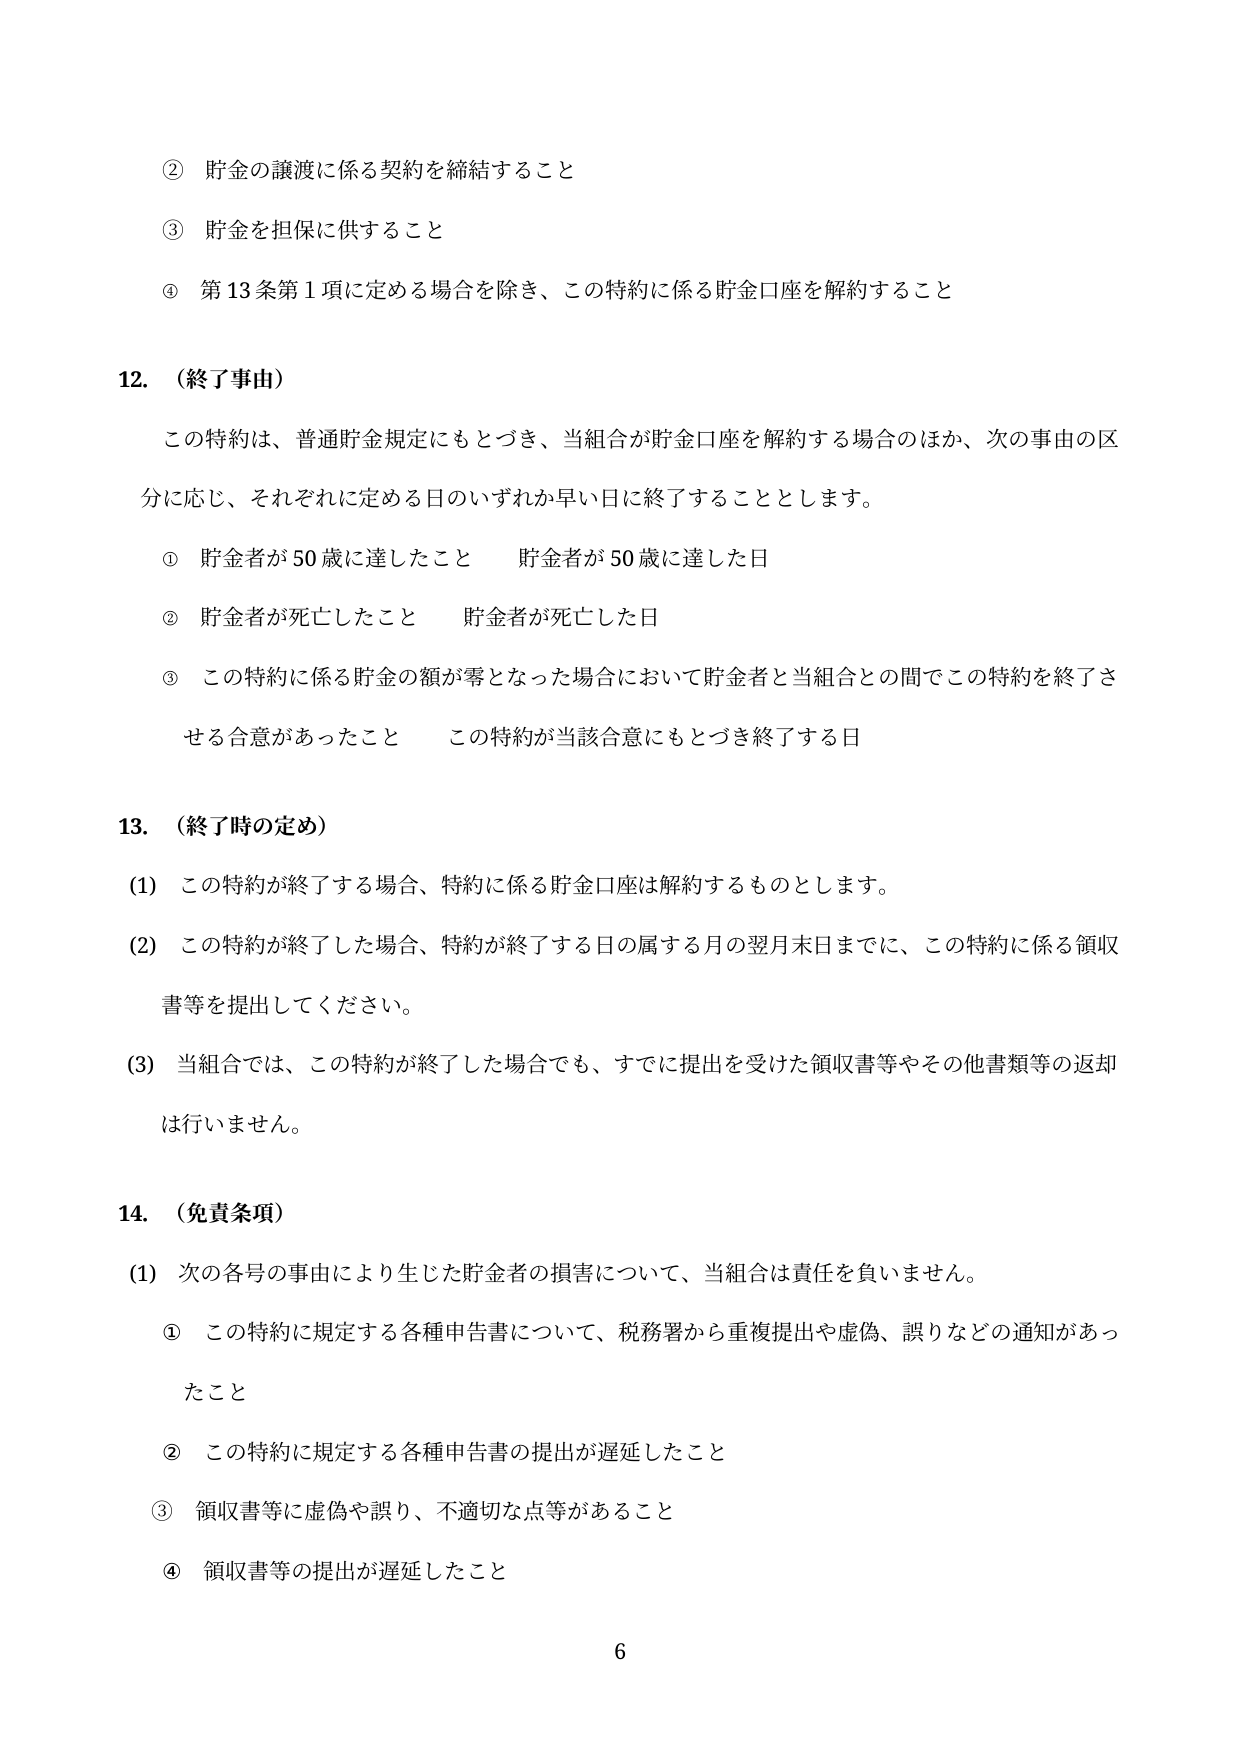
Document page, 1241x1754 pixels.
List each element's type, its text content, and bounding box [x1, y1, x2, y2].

list ① この特約に規定する各種申告書について、税務署から重複提出や虚偽、誤りなどの通知があったこと [162, 1302, 1122, 1421]
text ④ 第13条第１項に定める場合を除き、この特約に係る貯金口座を解約すること [118, 259, 1122, 318]
text ② 貯金の譲渡に係る契約を締結すること [118, 140, 1122, 199]
list ③ 領収書等に虚偽や誤り、不適切な点等があること [118, 1480, 1122, 1540]
text (1) この特約が終了する場合、特約に係る貯金口座は解約するものとします。 [118, 855, 1122, 914]
text ③ 貯金を担保に供すること [118, 199, 1122, 259]
list ④ 領収書等の提出が遅延したこと [118, 1540, 1122, 1599]
text この特約は、普通貯金規定にもとづき、当組合が貯金口座を解約する場合のほか、次の事由の区分に応じ、それぞれに定める日のいずれか早い日に終了することとします。 [140, 408, 1122, 527]
text (1) 次の各号の事由により生じた貯金者の損害について、当組合は責任を負いません。 [129, 1242, 1122, 1302]
text ② 貯金者が死亡したこと 貯金者が死亡した日 [118, 587, 1122, 646]
text 14．（免責条項） [118, 1182, 1122, 1242]
text (3) 当組合では、この特約が終了した場合でも、すでに提出を受けた領収書等やその他書類等の返却は行いません。 [127, 1033, 1122, 1153]
text ③ この特約に係る貯金の額が零となった場合において貯金者と当組合との間でこの特約を終了させる合意があったこと この特約が当該合意にもとづき終了する日 [162, 646, 1122, 765]
text (2) この特約が終了した場合、特約が終了する日の属する月の翌月末日までに、この特約に係る領収書等を提出してください。 [129, 914, 1122, 1033]
text ① 貯金者が50歳に達したこと 貯金者が50歳に達した日 [118, 527, 1122, 587]
text 13．（終了時の定め） [118, 795, 1122, 855]
list ② この特約に規定する各種申告書の提出が遅延したこと [118, 1421, 1122, 1480]
text 12．（終了事由） [118, 348, 1122, 408]
